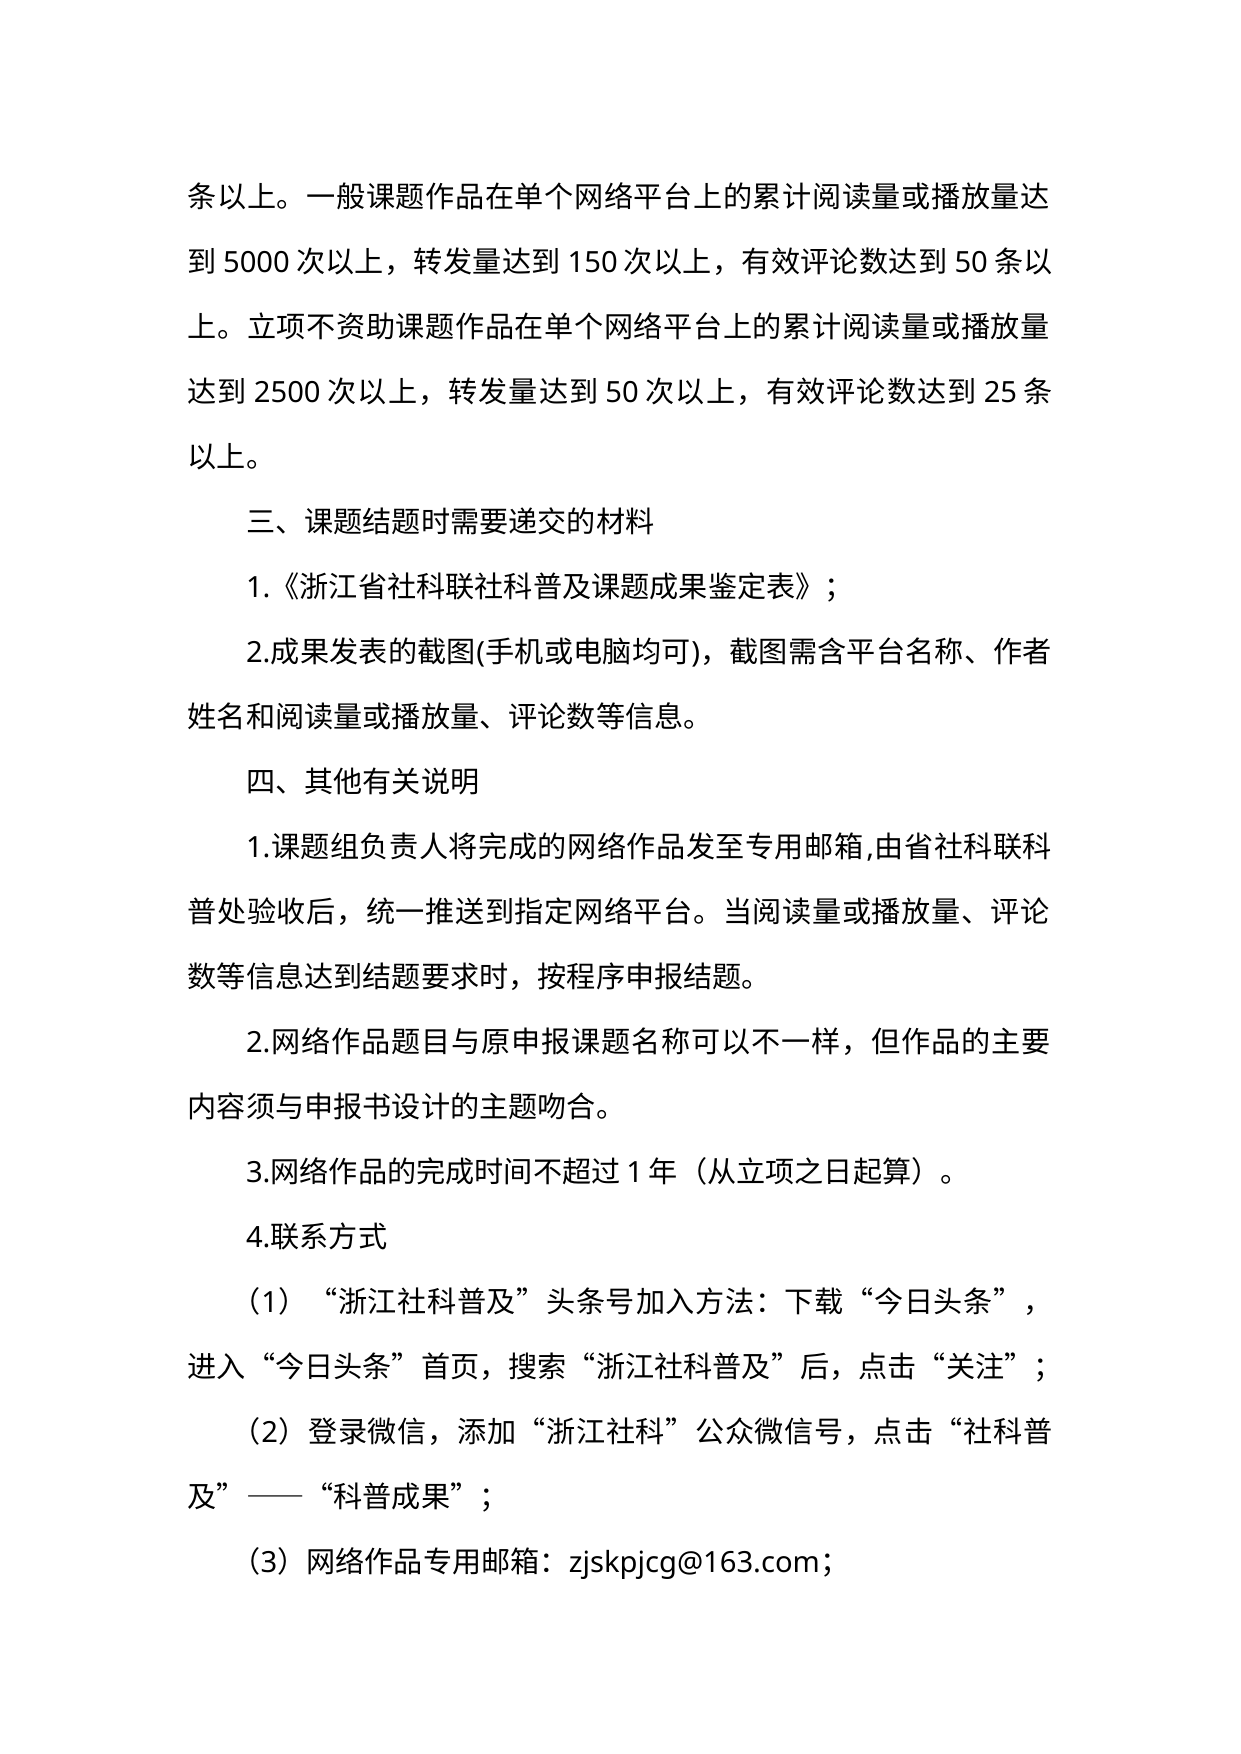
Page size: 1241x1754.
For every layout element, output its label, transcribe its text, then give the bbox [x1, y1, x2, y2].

text 1.课题组负责人将完成的网络作品发至专用邮箱,由省社科联科普处验收后，统一推送到指定网络平台。当阅读量或播放量、评论数等信息达到结题要求时，按程序申报结题。 [187, 812, 1053, 1007]
text 四、其他有关说明 [187, 747, 1053, 812]
text 4.联系方式 [187, 1202, 1053, 1267]
text （3）网络作品专用邮箱：zjskpjcg@163.com； [187, 1527, 1053, 1592]
text 2.网络作品题目与原申报课题名称可以不一样，但作品的主要内容须与申报书设计的主题吻合。 [187, 1007, 1053, 1137]
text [187, 162, 1053, 487]
text 1.《浙江省社科联社科普及课题成果鉴定表》； [187, 552, 1053, 617]
text 三、课题结题时需要递交的材料 [187, 487, 1053, 552]
text 2.成果发表的截图(手机或电脑均可)，截图需含平台名称、作者姓名和阅读量或播放量、评论数等信息。 [187, 617, 1053, 747]
text 3.网络作品的完成时间不超过1年（从立项之日起算）。 [187, 1137, 1053, 1202]
text （2）登录微信，添加“浙江社科”公众微信号，点击“社科普及”——“科普成果”； [187, 1397, 1053, 1527]
text （1）“浙江社科普及”头条号加入方法：下载“今日头条”，进入“今日头条”首页，搜索“浙江社科普及”后，点击“关注”； [187, 1267, 1053, 1397]
